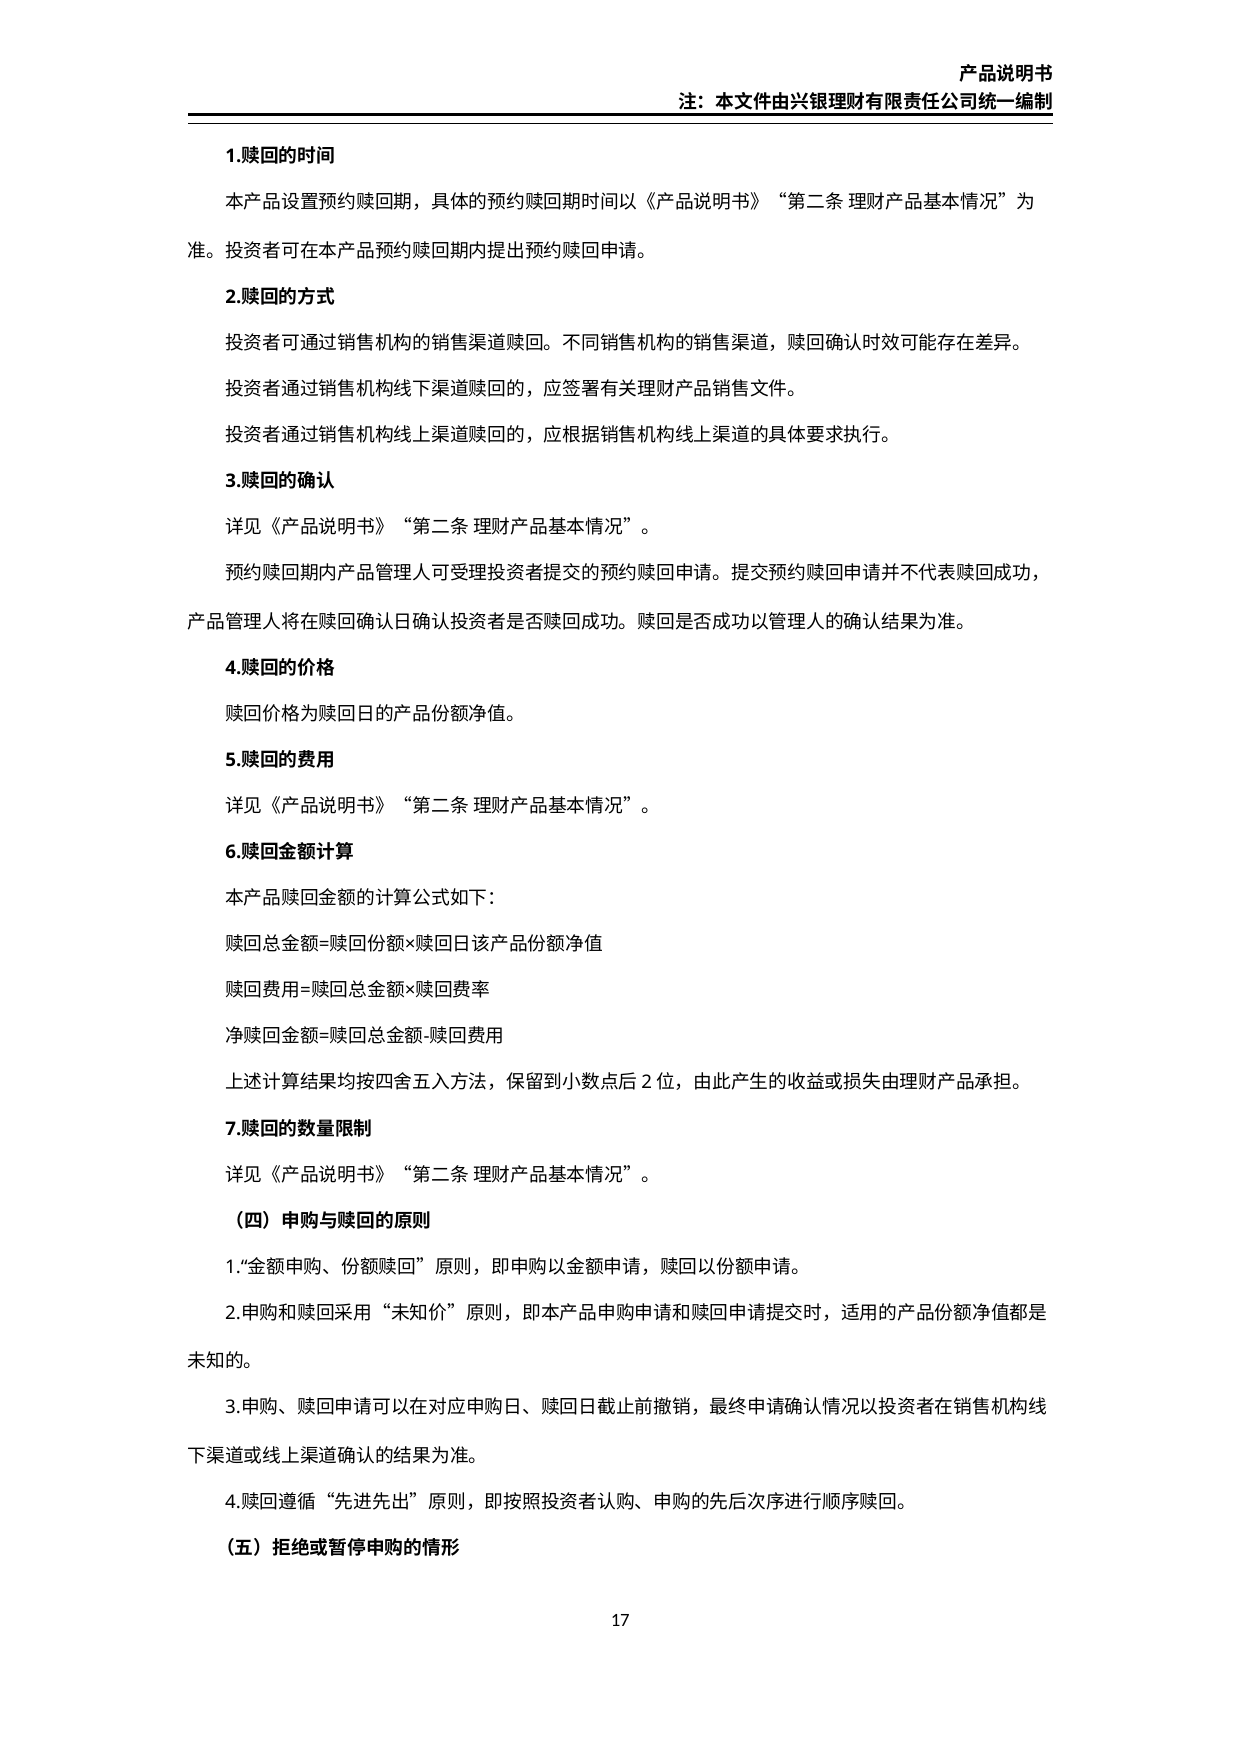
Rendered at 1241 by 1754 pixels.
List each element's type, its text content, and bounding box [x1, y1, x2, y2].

text 1.赎回的时间 [187, 138, 1053, 171]
text 赎回总金额=赎回份额×赎回日该产品份额净值 [187, 926, 1053, 959]
text 本产品设置预约赎回期，具体的预约赎回期时间以《产品说明书》“第二条 理财产品基本情况”为准。投资者可在本产品预约赎回期内提出预约赎回申请。 [187, 184, 1053, 266]
text 投资者通过销售机构线下渠道赎回的，应签署有关理财产品销售文件。 [187, 371, 1053, 404]
text 详见《产品说明书》“第二条 理财产品基本情况”。 [187, 788, 1053, 821]
text 赎回费用=赎回总金额×赎回费率 [187, 972, 1053, 1005]
text 3.申购、赎回申请可以在对应申购日、赎回日截止前撤销，最终申请确认情况以投资者在销售机构线下渠道或线上渠道确认的结果为准。 [187, 1389, 1053, 1471]
text （五）拒绝或暂停申购的情形 [187, 1530, 1053, 1563]
text 2.赎回的方式 [187, 279, 1053, 312]
text 本产品赎回金额的计算公式如下： [187, 880, 1053, 913]
text 7.赎回的数量限制 [187, 1111, 1053, 1143]
text 6.赎回金额计算 [187, 834, 1053, 867]
text 赎回价格为赎回日的产品份额净值。 [187, 696, 1053, 729]
text 4.赎回遵循“先进先出”原则，即按照投资者认购、申购的先后次序进行顺序赎回。 [187, 1484, 1053, 1517]
text 3.赎回的确认 [187, 463, 1053, 496]
text 2.申购和赎回采用“未知价”原则，即本产品申购申请和赎回申请提交时，适用的产品份额净值都是未知的。 [187, 1295, 1053, 1376]
text 5.赎回的费用 [187, 742, 1053, 775]
text 详见《产品说明书》“第二条 理财产品基本情况”。 [187, 509, 1053, 542]
text 1.“金额申购、份额赎回”原则，即申购以金额申请，赎回以份额申请。 [187, 1249, 1053, 1281]
text 投资者可通过销售机构的销售渠道赎回。不同销售机构的销售渠道，赎回确认时效可能存在差异。 [187, 325, 1053, 358]
text 上述计算结果均按四舍五入方法，保留到小数点后2位，由此产生的收益或损失由理财产品承担。 [187, 1064, 1053, 1097]
text （四）申购与赎回的原则 [187, 1203, 1053, 1235]
text 净赎回金额=赎回总金额-赎回费用 [187, 1018, 1053, 1051]
text 4.赎回的价格 [187, 650, 1053, 683]
text 预约赎回期内产品管理人可受理投资者提交的预约赎回申请。提交预约赎回申请并不代表赎回成功，产品管理人将在赎回确认日确认投资者是否赎回成功。赎回是否成功以管理人的确认结果为准。 [187, 555, 1053, 637]
text 投资者通过销售机构线上渠道赎回的，应根据销售机构线上渠道的具体要求执行。 [187, 417, 1053, 450]
text 详见《产品说明书》“第二条 理财产品基本情况”。 [187, 1157, 1053, 1189]
